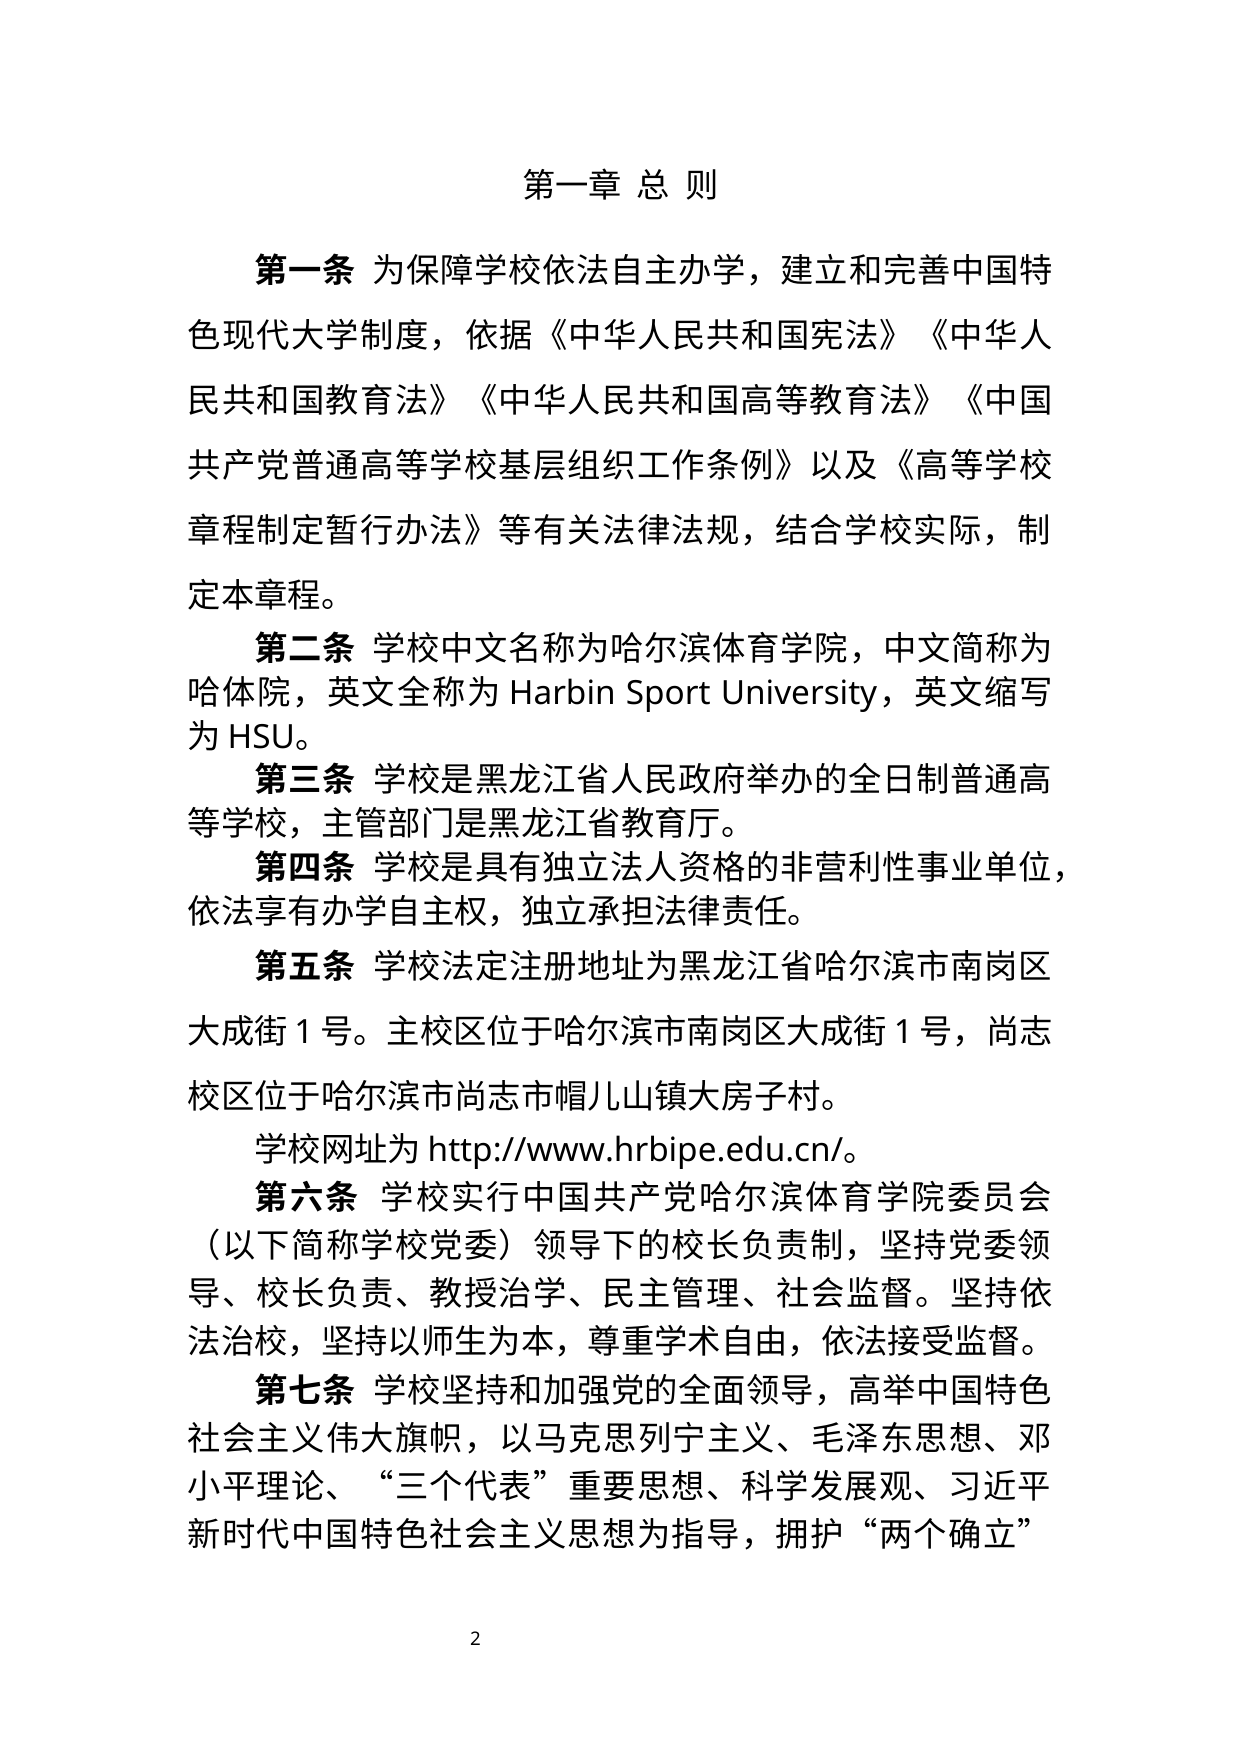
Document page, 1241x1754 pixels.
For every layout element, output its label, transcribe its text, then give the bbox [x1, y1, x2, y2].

text 学校网址为http://www.hrbipe.edu.cn/。 [187, 1127, 1053, 1171]
text 第三条 学校是黑龙江省人民政府举办的全日制普通高等学校，主管部门是黑龙江省教育厅。 [187, 757, 1053, 844]
text 第四条 学校是具有独立法人资格的非营利性事业单位，依法享有办学自主权，独立承担法律责任。 [187, 844, 1053, 932]
text 第一章 总 则 [187, 162, 1053, 206]
text 第六条 学校实行中国共产党哈尔滨体育学院委员会（以下简称学校党委）领导下的校长负责制，坚持党委领导、校长负责、教授治学、民主管理、社会监督。坚持依法治校，坚持以师生为本，尊重学术自由，依法接受监督。 [187, 1171, 1053, 1363]
text 第五条 学校法定注册地址为黑龙江省哈尔滨市南岗区大成街1号。主校区位于哈尔滨市南岗区大成街1号，尚志校区位于哈尔滨市尚志市帽儿山镇大房子村。 [187, 932, 1053, 1127]
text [187, 1363, 1053, 1556]
text 第二条 学校中文名称为哈尔滨体育学院，中文简称为哈体院，英文全称为Harbin Sport University，英文缩写为HSU。 [187, 626, 1053, 757]
text 第一条 为保障学校依法自主办学，建立和完善中国特色现代大学制度，依据《中华人民共和国宪法》《中华人民共和国教育法》《中华人民共和国高等教育法》《中国共产党普通高等学校基层组织工作条例》以及《高等学校章程制定暂行办法》等有关法律法规，结合学校实际，制定本章程。 [187, 236, 1053, 626]
